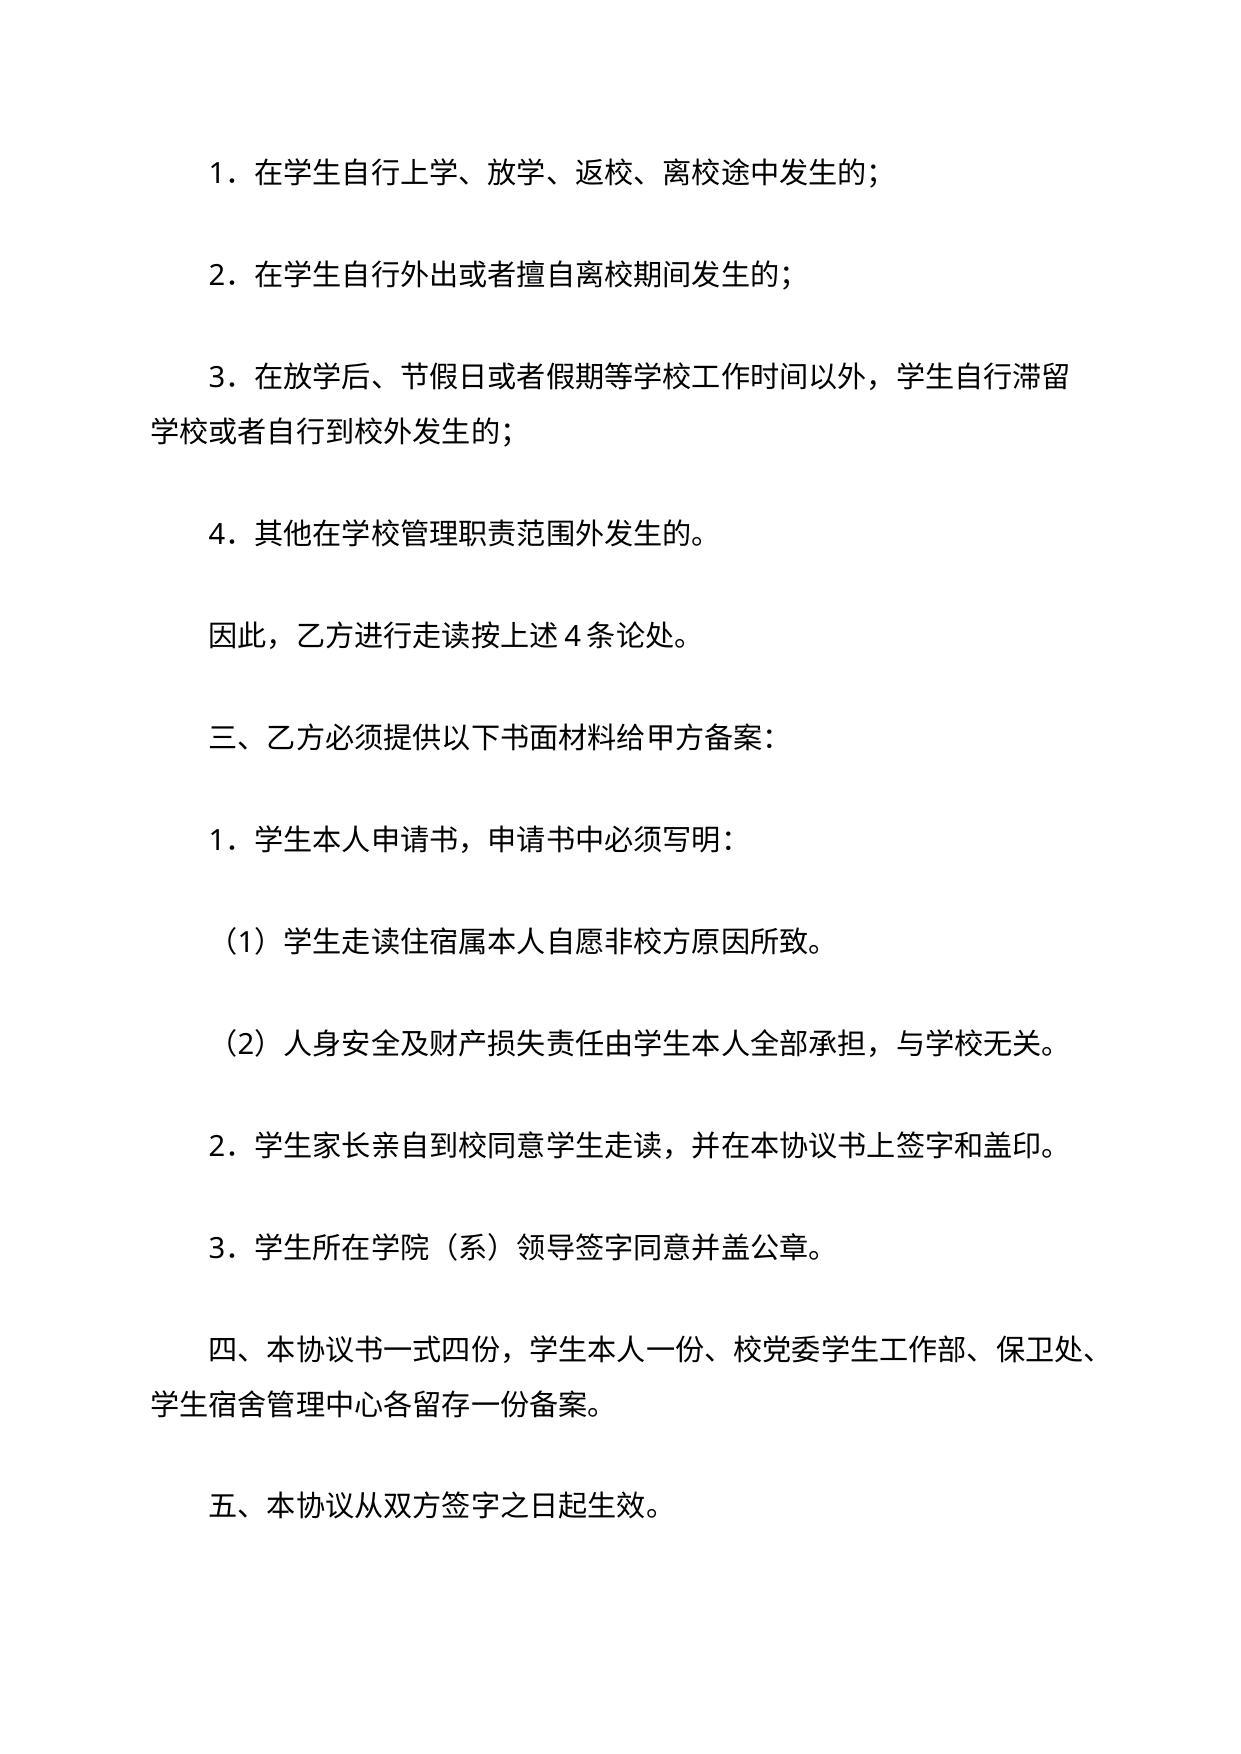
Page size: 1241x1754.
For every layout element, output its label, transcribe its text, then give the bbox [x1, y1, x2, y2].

text 1．学生本人申请书，申请书中必须写明： [150, 816, 1090, 859]
text 四、本协议书一式四份，学生本人一份、校党委学生工作部、保卫处、学生宿舍管理中心各留存一份备案。 [150, 1326, 1090, 1423]
text 2．学生家长亲自到校同意学生走读，并在本协议书上签字和盖印。 [150, 1122, 1090, 1165]
text 五、本协议从双方签字之日起生效。 [150, 1483, 1090, 1525]
text 3．在放学后、节假日或者假期等学校工作时间以外，学生自行滞留学校或者自行到校外发生的； [150, 354, 1090, 451]
text 1．在学生自行上学、放学、返校、离校途中发生的； [150, 150, 1090, 192]
text 三、乙方必须提供以下书面材料给甲方备案： [150, 715, 1090, 757]
text 4．其他在学校管理职责范围外发生的。 [150, 511, 1090, 553]
text （1）学生走读住宿属本人自愿非校方原因所致。 [150, 918, 1090, 961]
text 3．学生所在学院（系）领导签字同意并盖公章。 [150, 1224, 1090, 1267]
text 因此，乙方进行走读按上述4条论处。 [150, 613, 1090, 655]
text （2）人身安全及财产损失责任由学生本人全部承担，与学校无关。 [150, 1020, 1090, 1063]
text 2．在学生自行外出或者擅自离校期间发生的； [150, 252, 1090, 294]
